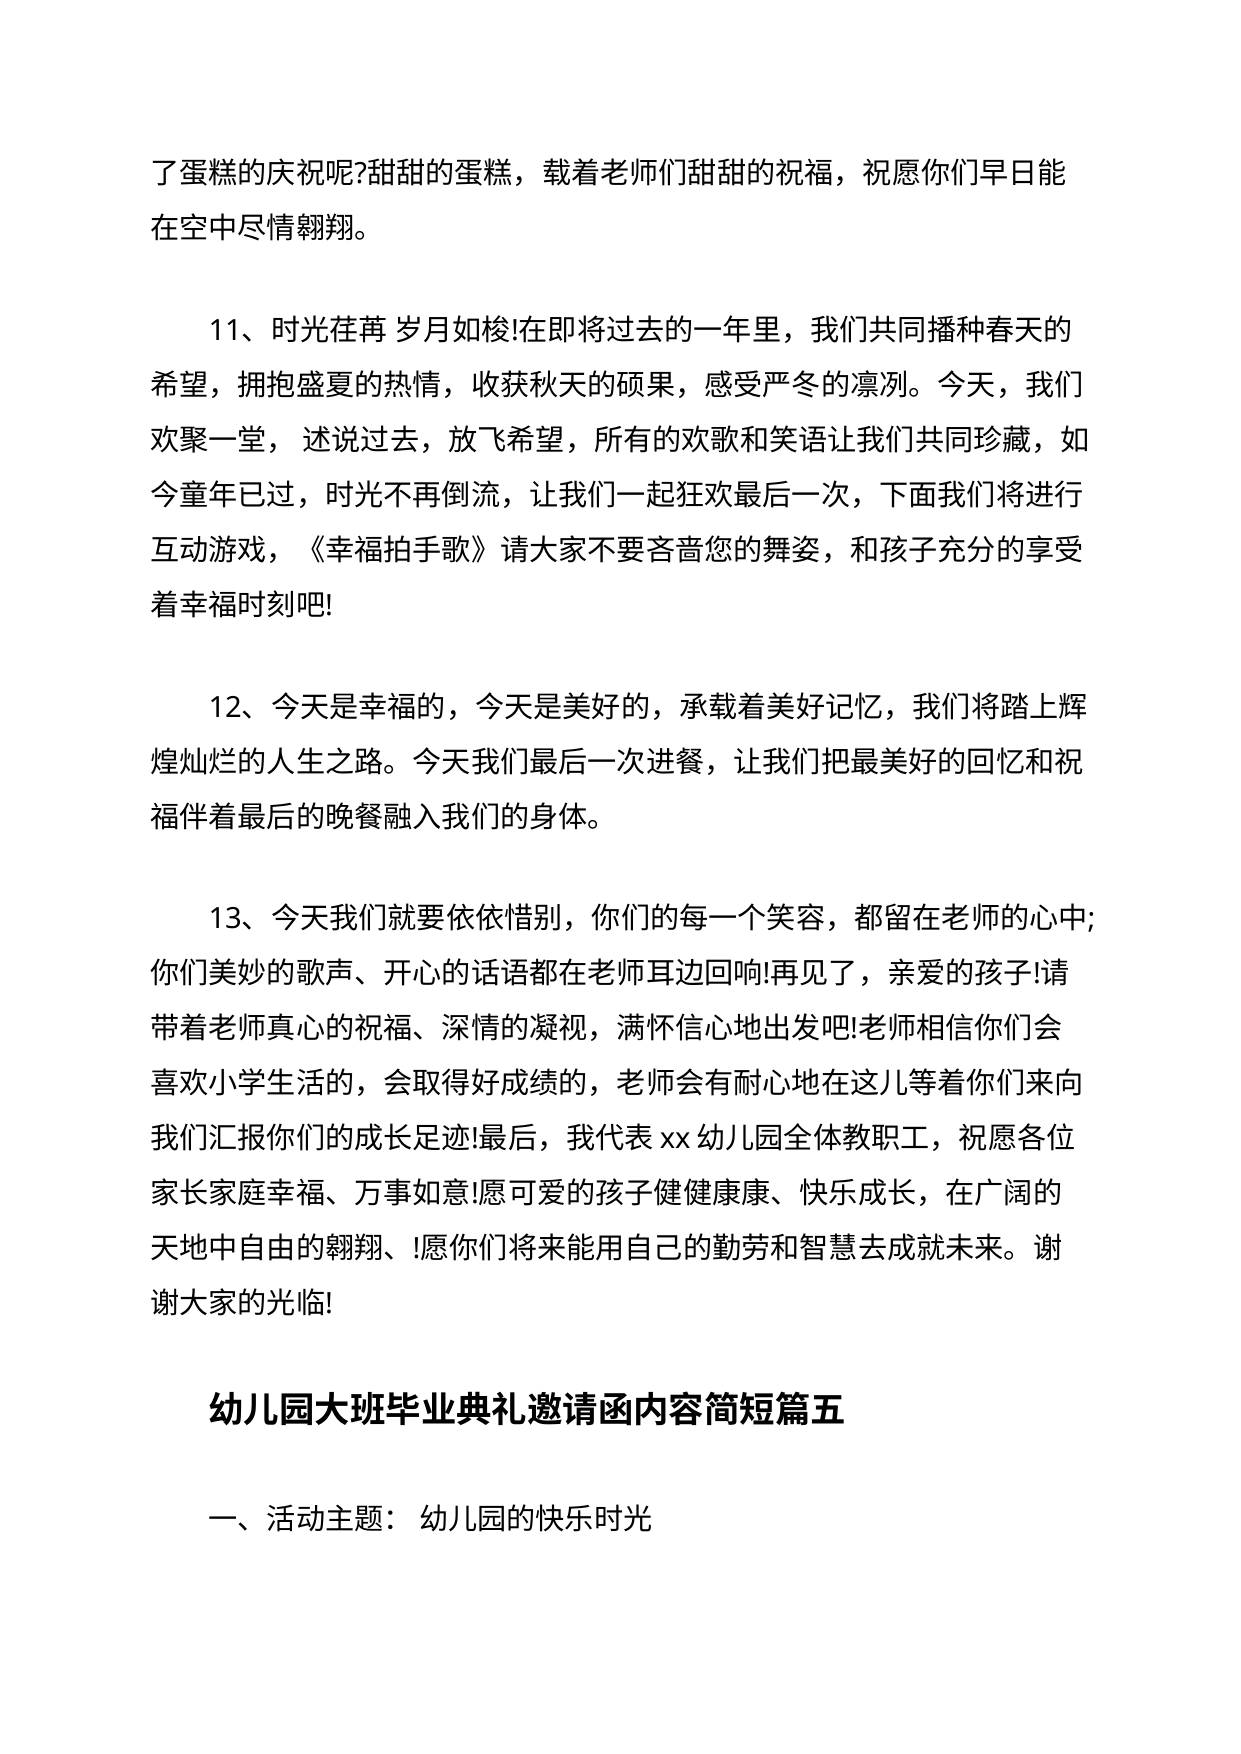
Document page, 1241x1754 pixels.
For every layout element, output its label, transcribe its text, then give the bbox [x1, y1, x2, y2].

text 幼儿园大班毕业典礼邀请函内容简短篇五 [150, 1382, 1090, 1433]
text 12、今天是幸福的，今天是美好的，承载着美好记忆，我们将踏上辉煌灿烂的人生之路。今天我们最后一次进餐，让我们把最美好的回忆和祝福伴着最后的晚餐融入我们的身体。 [150, 683, 1090, 836]
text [150, 150, 1090, 247]
text 一、活动主题： 幼儿园的快乐时光 [150, 1495, 1090, 1538]
text 13、今天我们就要依依惜别，你们的每一个笑容，都留在老师的心中;你们美妙的歌声、开心的话语都在老师耳边回响!再见了，亲爱的孩子!请带着老师真心的祝福、深情的凝视，满怀信心地出发吧!老师相信你们会喜欢小学生活的，会取得好成绩的，老师会有耐心地在这儿等着你们来向我们汇报你们的成长足迹!最后，我代表xx幼儿园全体教职工，祝愿各位家长家庭幸福、万事如意!愿可爱的孩子健健康康、快乐成长，在广阔的天地中自由的翱翔、!愿你们将来能用自己的勤劳和智慧去成就未来。谢谢大家的光临! [150, 895, 1090, 1322]
text 11、时光荏苒 岁月如梭!在即将过去的一年里，我们共同播种春天的希望，拥抱盛夏的热情，收获秋天的硕果，感受严冬的凛冽。今天，我们欢聚一堂， 述说过去，放飞希望，所有的欢歌和笑语让我们共同珍藏，如今童年已过，时光不再倒流，让我们一起狂欢最后一次，下面我们将进行互动游戏，《幸福拍手歌》请大家不要吝啬您的舞姿，和孩子充分的享受着幸福时刻吧! [150, 307, 1090, 624]
